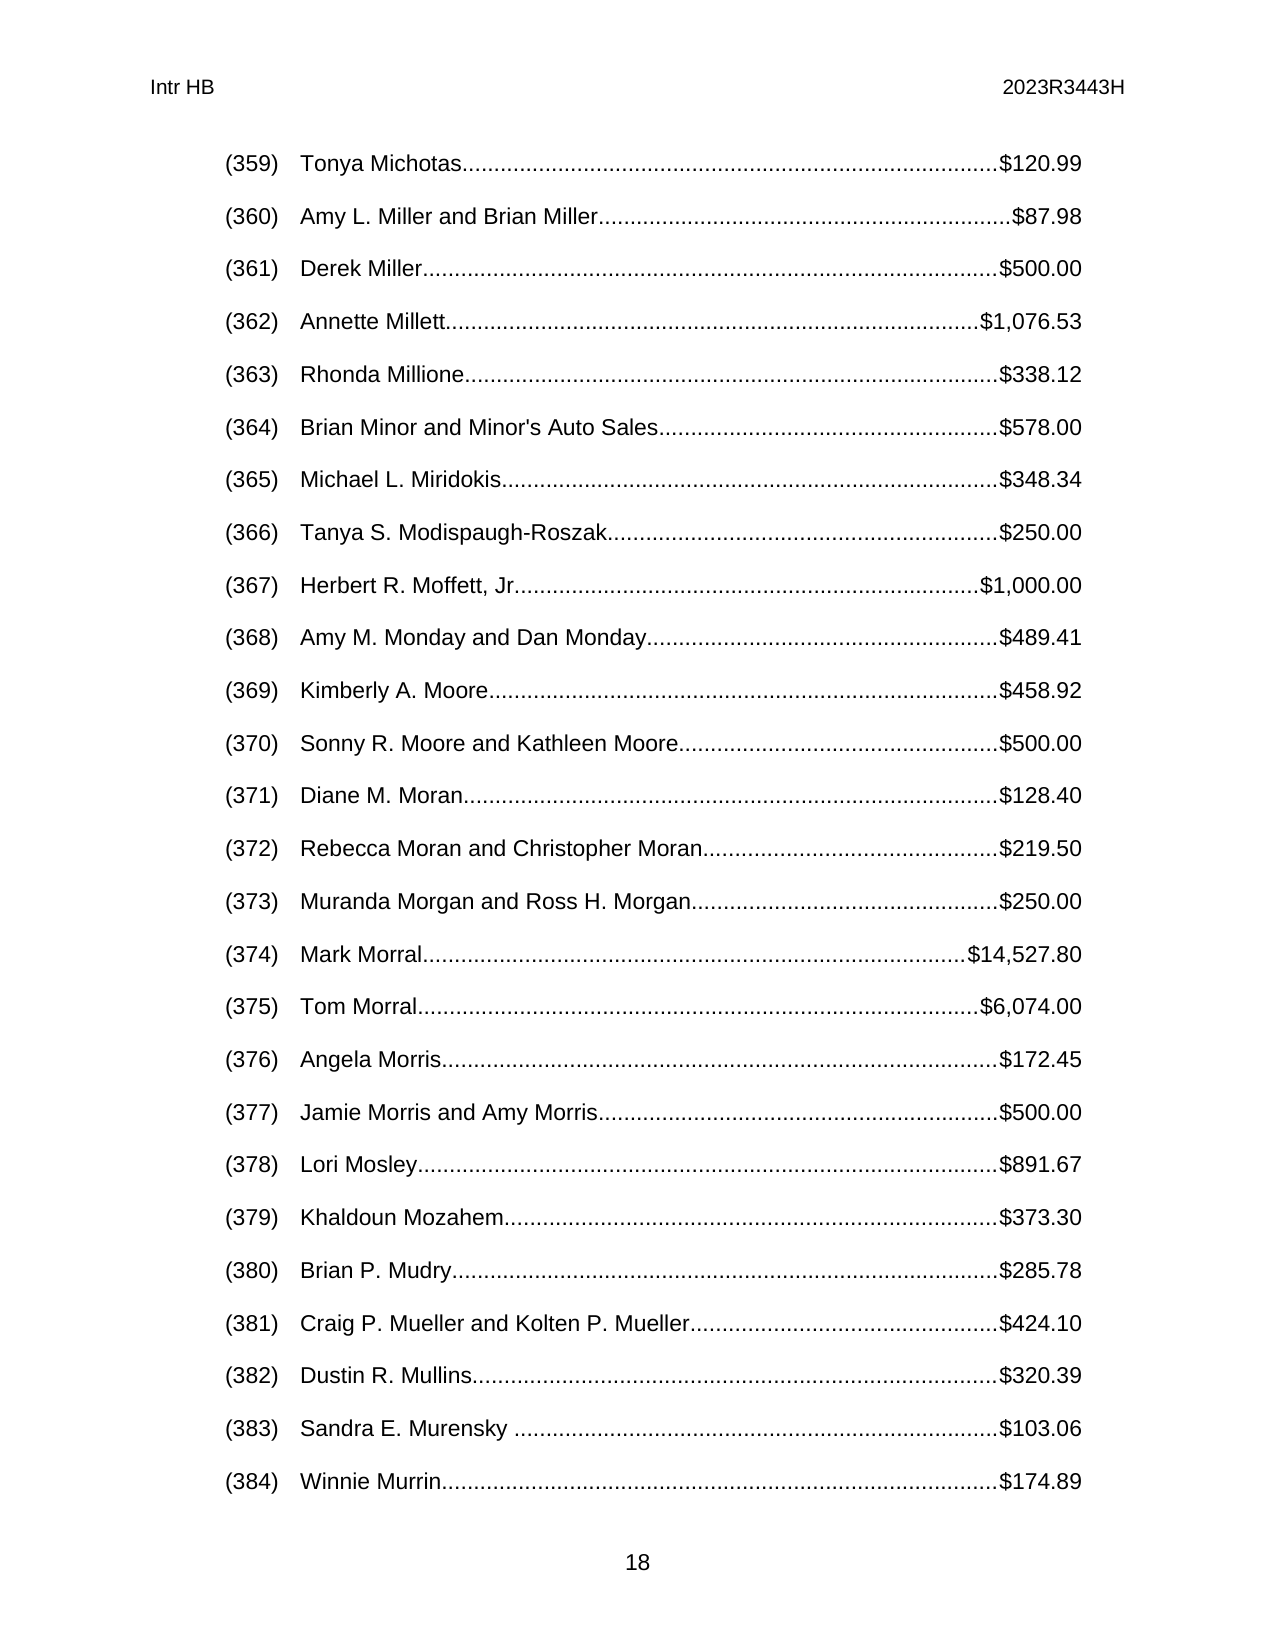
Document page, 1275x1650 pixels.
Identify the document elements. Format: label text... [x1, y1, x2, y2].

list Amy M. Monday and Dan Monday $489.41 [225, 624, 1125, 651]
list Dustin R. Mullins $320.39 [225, 1362, 1125, 1389]
list Amy L. Miller and Brian Miller $87.98 [225, 203, 1125, 229]
list Tom Morral $6,074.00 [225, 993, 1125, 1020]
list Muranda Morgan and Ross H. Morgan $250.00 [225, 888, 1125, 914]
list Sonny R. Moore and Kathleen Moore $500.00 [225, 730, 1125, 756]
list Diane M. Moran $128.40 [225, 782, 1125, 809]
list Rebecca Moran and Christopher Moran $219.50 [225, 835, 1125, 862]
list Michael L. Miridokis $348.34 [225, 466, 1125, 493]
list Winnie Murrin $174.89 [225, 1468, 1125, 1494]
list Brian Minor and Minor's Auto Sales $578.00 [225, 413, 1125, 440]
list Mark Morral $14,527.80 [225, 941, 1125, 967]
list Jamie Morris and Amy Morris $500.00 [225, 1099, 1125, 1125]
list Sandra E. Murensky $103.06 [225, 1415, 1125, 1441]
list Herbert R. Moffett, Jr. $1,000.00 [225, 572, 1125, 598]
list Kimberly A. Moore $458.92 [225, 677, 1125, 703]
list Annette Millett $1,076.53 [225, 308, 1125, 334]
list Angela Morris $172.45 [225, 1046, 1125, 1072]
list Tanya S. Modispaugh-Roszak $250.00 [225, 519, 1125, 545]
list Brian P. Mudry $285.78 [225, 1257, 1125, 1283]
list Derek Miller $500.00 [225, 255, 1125, 282]
list Tonya Michotas $120.99 [225, 150, 1125, 176]
list Craig P. Mueller and Kolten P. Mueller $424.10 [225, 1309, 1125, 1336]
list Khaldoun Mozahem $373.30 [225, 1204, 1125, 1231]
list Lori Mosley $891.67 [225, 1151, 1125, 1178]
list Rhonda Millione $338.12 [225, 361, 1125, 387]
